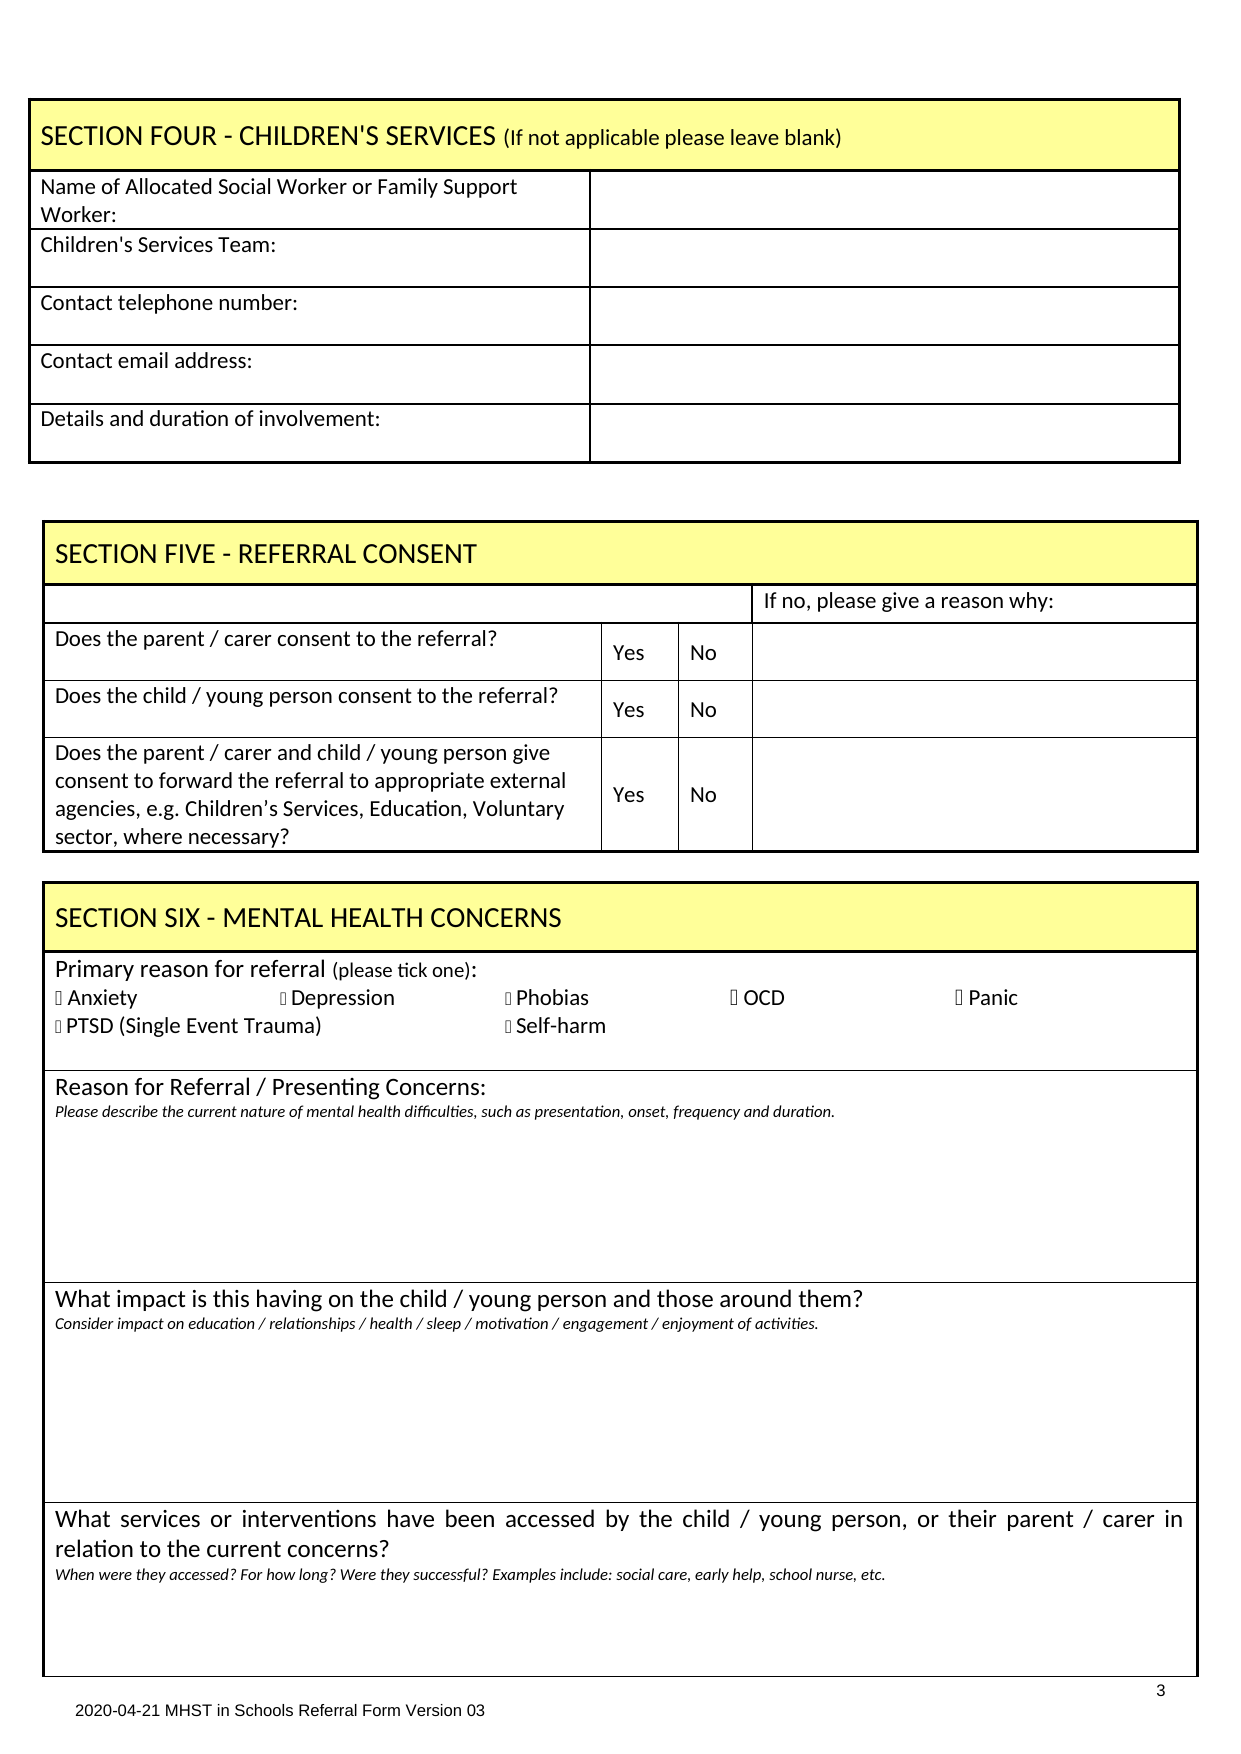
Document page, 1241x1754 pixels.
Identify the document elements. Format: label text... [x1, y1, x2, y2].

table_cell [591, 172, 1178, 228]
table_cell [45, 586, 751, 622]
table_cell [753, 624, 1196, 680]
table_cell Reason for Referral / Presenting Concerns: Please describe the current nature of mental health difficulties, such as presentation, onset, frequency and duration. [45, 1071, 1196, 1282]
table_cell [591, 288, 1178, 344]
table_header SECTION FOUR - CHILDREN'S SERVICES (If not applicable please leave blank) [31, 101, 1178, 169]
table_cell [591, 346, 1178, 402]
table_header SECTION SIX - MENTAL HEALTH CONCERNS [45, 884, 1196, 950]
table_cell If no, please give a reason why: [753, 586, 1196, 622]
table_cell Name of Allocated Social Worker or Family Support Worker: [31, 172, 589, 228]
table_cell Does the parent / carer consent to the referral? [45, 624, 601, 680]
table_header SECTION FIVE - REFERRAL CONSENT [45, 523, 1196, 583]
table_cell Does the parent / carer and child / young person give consent to forward the referral to appropriate external agencies, e.g. Children’s Services, Education, Voluntary sector, where necessary? [45, 738, 601, 850]
table_cell What impact is this having on the child / young person and those around them? Consider impact on education / relationships / health / sleep / motivation / engagement / enjoyment of activities. [45, 1283, 1196, 1502]
table_cell No [679, 738, 752, 850]
table_cell Details and duration of involvement: [31, 405, 589, 461]
table_cell No [679, 681, 752, 737]
table_cell Contact telephone number: [31, 288, 589, 344]
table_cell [45, 1503, 1196, 1676]
table_cell Yes [602, 624, 678, 680]
table_cell No [679, 624, 752, 680]
table_cell [753, 738, 1196, 850]
table_cell Yes [602, 681, 678, 737]
table_cell Does the child / young person consent to the referral? [45, 681, 601, 737]
table_cell [753, 681, 1196, 737]
table_cell [591, 405, 1178, 461]
table_cell Yes [602, 738, 678, 850]
table_cell Children's Services Team: [31, 230, 589, 286]
table_cell Primary reason for referral (please tick one): Anxiety Depression Phobias OCD Panic PTSD (Single Event Trauma) Self-harm [45, 953, 1196, 1070]
table_cell Contact email address: [31, 346, 589, 402]
table_cell [591, 230, 1178, 286]
